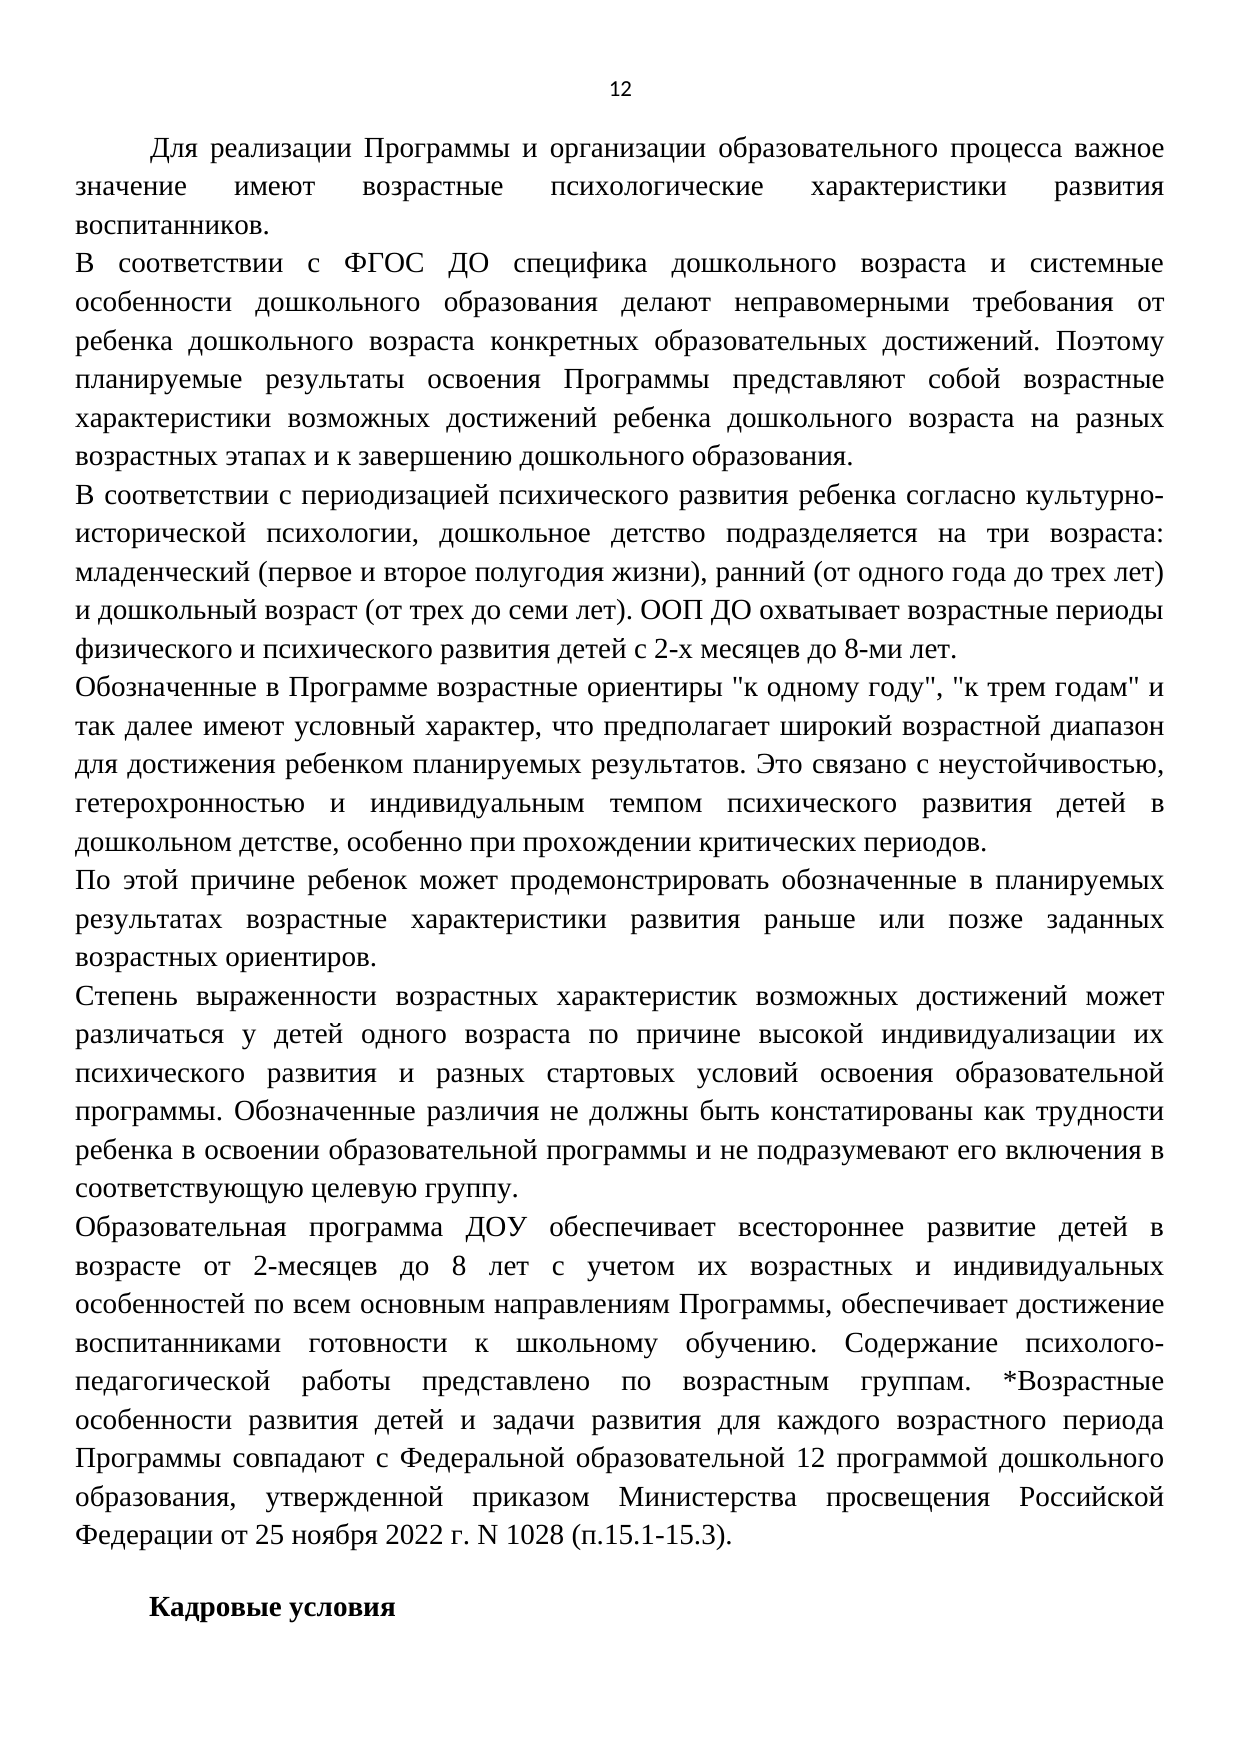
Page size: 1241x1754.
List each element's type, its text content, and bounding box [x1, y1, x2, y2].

text В соответствии с периодизацией психического развития ребенка согласно культурно-исторической психологии, дошкольное детство подразделяется на три возраста: младенческий (первое и второе полугодия жизни), ранний (от одного года до трех лет) и дошкольный возраст (от трех до семи лет). ООП ДО охватывает возрастные периоды физического и психического развития детей с 2-х месяцев до 8-ми лет. [75, 477, 1165, 664]
text Обозначенные в Программе возрастные ориентиры "к одному году", "к трем годам" и так далее имеют условный характер, что предполагает широкий возрастной диапазон для достижения ребенком планируемых результатов. Это связано с неустойчивостью, гетерохронностью и индивидуальным темпом психического развития детей в дошкольном детстве, особенно при прохождении критических периодов. [75, 669, 1165, 857]
text Кадровые условия [75, 1589, 1165, 1623]
text Степень выраженности возрастных характеристик возможных достижений может различаться у детей одного возраста по причине высокой индивидуализации их психического развития и разных стартовых условий освоения образовательной программы. Обозначенные различия не должны быть констатированы как трудности ребенка в освоении образовательной программы и не подразумевают его включения в соответствующую целевую группу. [75, 978, 1165, 1204]
text Образовательная программа ДОУ обеспечивает всестороннее развитие детей в возрасте от 2-месяцев до 8 лет с учетом их возрастных и индивидуальных особенностей по всем основным направлениям Программы, обеспечивает достижение воспитанниками готовности к школьному обучению. Содержание психолого-педагогической работы представлено по возрастным группам. *Возрастные особенности развития детей и задачи развития для каждого возрастного периода Программы совпадают с Федеральной образовательной 12 программой дошкольного образования, утвержденной приказом Министерства просвещения Российской Федерации от 25 ноября 2022 г. N 1028 (п.15.1-15.3). [75, 1209, 1165, 1551]
text Для реализации Программы и организации образовательного процесса важное значение имеют возрастные психологические характеристики развития воспитанников. [75, 130, 1165, 241]
text В соответствии с ФГОС ДО специфика дошкольного возраста и системные особенности дошкольного образования делают неправомерными требования от ребенка дошкольного возраста конкретных образовательных достижений. Поэтому планируемые результаты освоения Программы представляют собой возрастные характеристики возможных достижений ребенка дошкольного возраста на разных возрастных этапах и к завершению дошкольного образования. [75, 246, 1165, 472]
text По этой причине ребенок может продемонстрировать обозначенные в планируемых результатах возрастные характеристики развития раньше или позже заданных возрастных ориентиров. [75, 862, 1165, 973]
